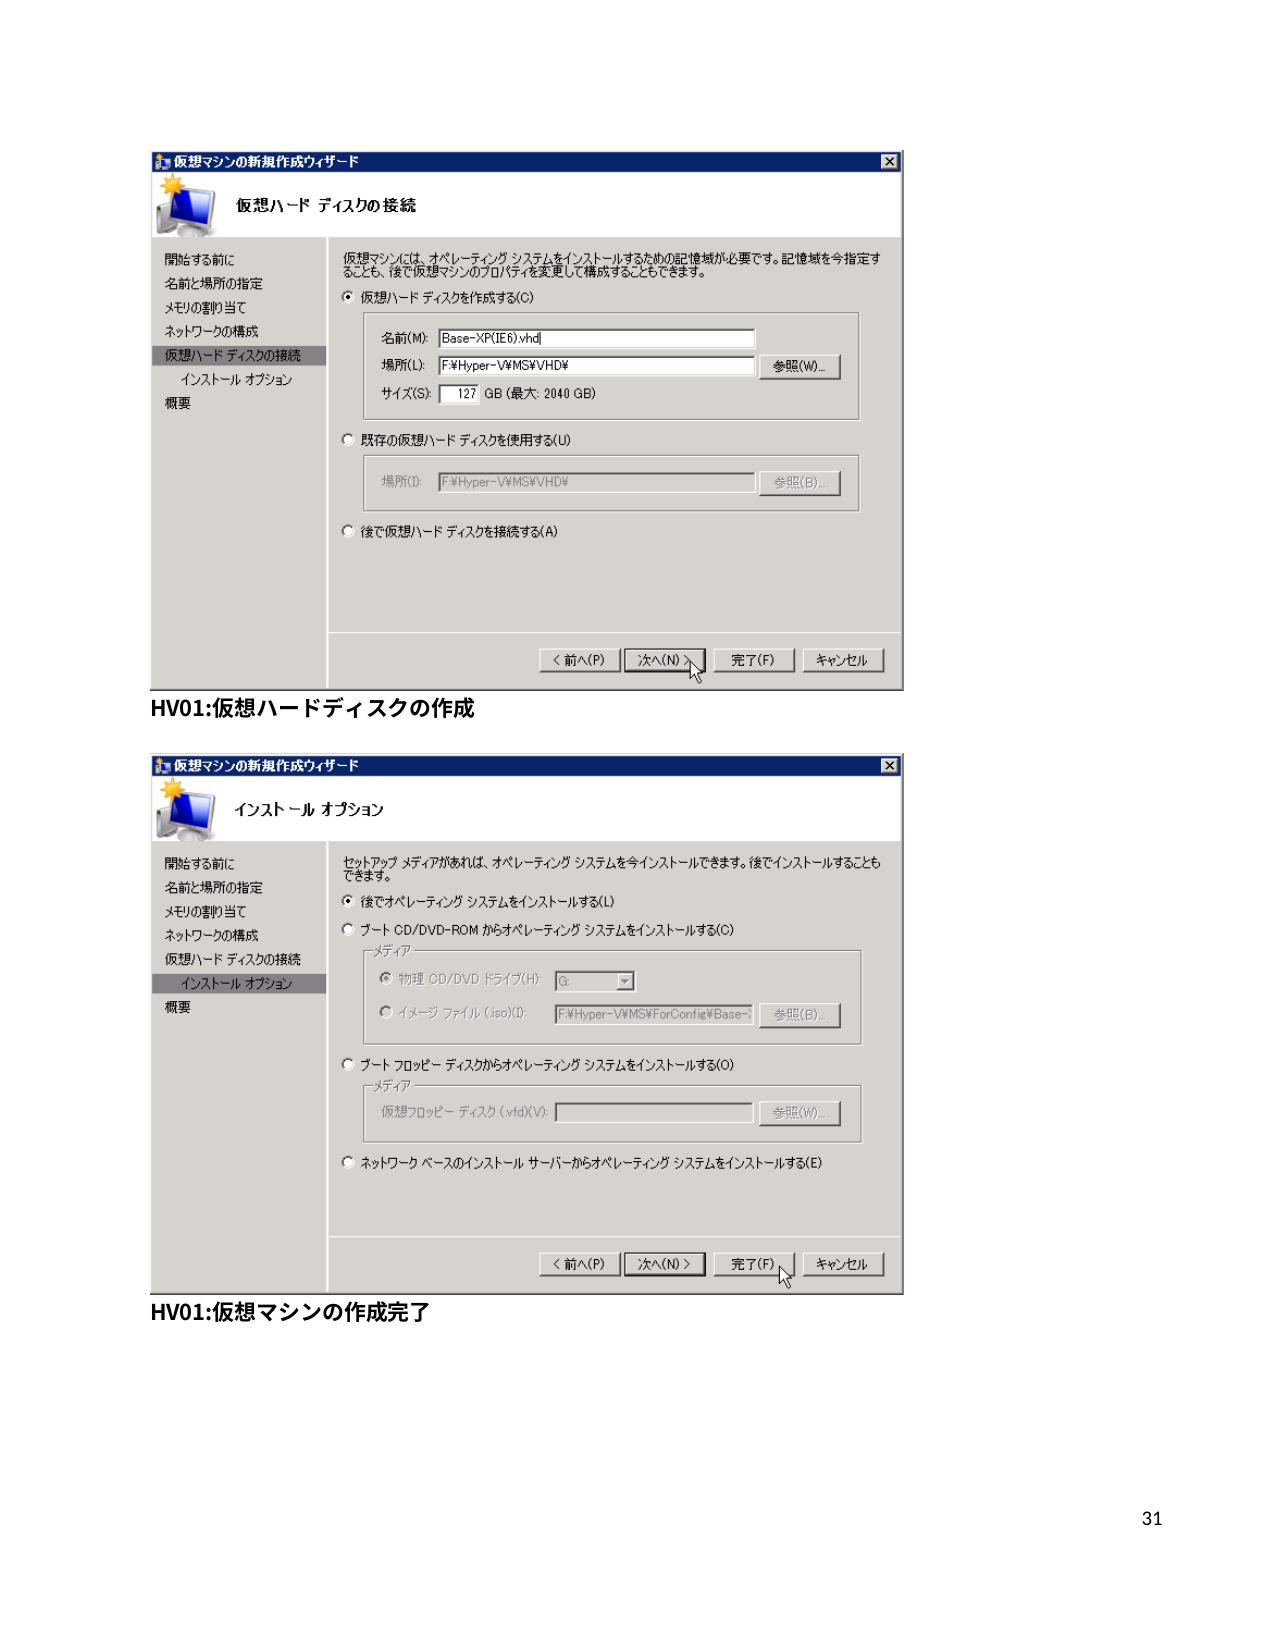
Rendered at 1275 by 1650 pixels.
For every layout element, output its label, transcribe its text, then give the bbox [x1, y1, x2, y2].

picture [149, 753, 904, 1295]
picture [149, 150, 904, 691]
